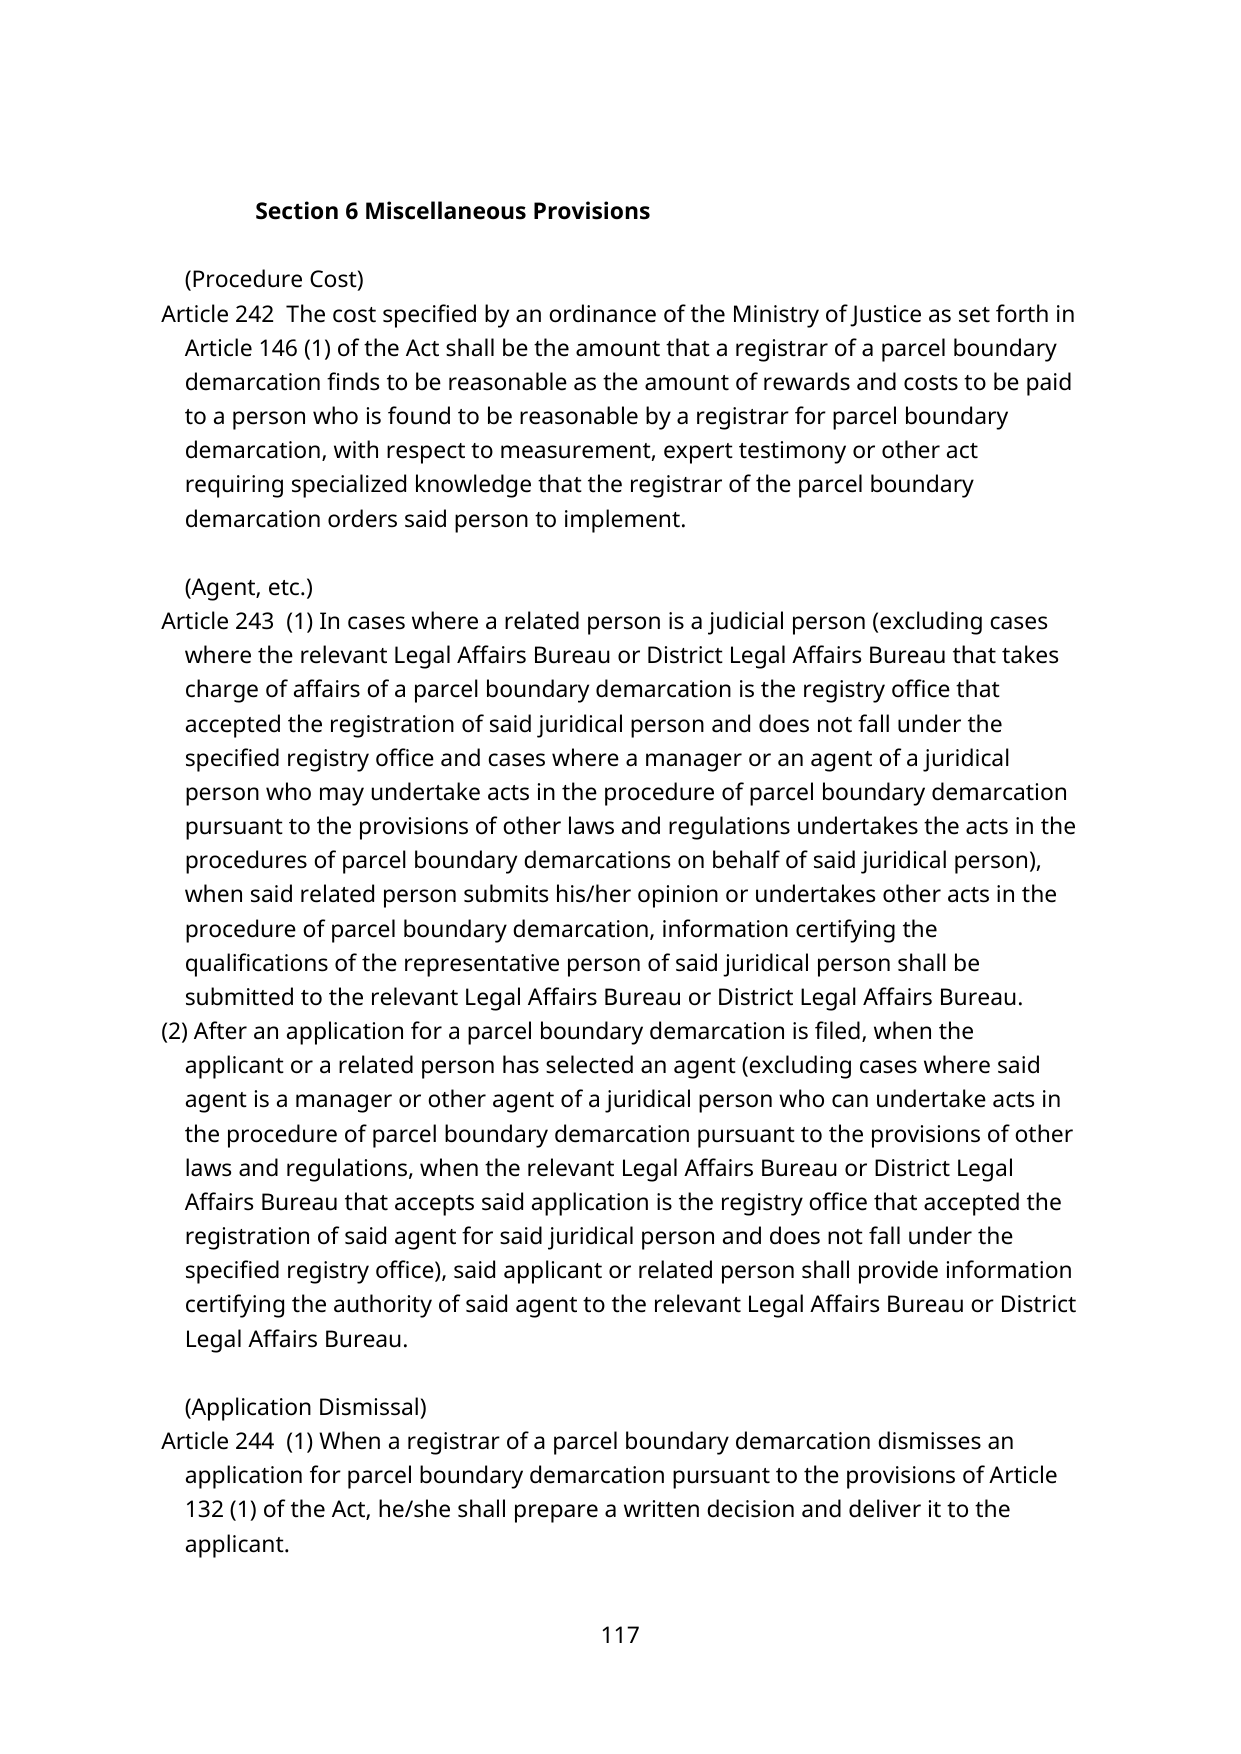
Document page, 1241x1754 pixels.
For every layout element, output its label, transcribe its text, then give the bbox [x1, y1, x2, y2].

text (Agent, etc.) [184, 569, 1079, 604]
text (Procedure Cost) [184, 262, 1079, 296]
text (Application Dismissal) [184, 1389, 1079, 1424]
text Article 242 The cost specified by an ordinance of the Ministry of Justice as set forth in Article 146 (1) of the Act shall be the amount that a registrar of a parcel boundary demarcation finds to be reasonable as the amount of rewards and costs to be paid to a person who is found to be reasonable by a registrar for parcel boundary demarcation, with respect to measurement, expert testimony or other act requiring specialized knowledge that the registrar of the parcel boundary demarcation orders said person to implement. [161, 296, 1079, 535]
text Section 6 Miscellaneous Provisions [253, 194, 1079, 228]
text Article 244 (1) When a registrar of a parcel boundary demarcation dismisses an application for parcel boundary demarcation pursuant to the provisions of Article 132 (1) of the Act, he/she shall prepare a written decision and deliver it to the applicant. [161, 1424, 1079, 1560]
text (2) After an application for a parcel boundary demarcation is filed, when the applicant or a related person has selected an agent (excluding cases where said agent is a manager or other agent of a juridical person who can undertake acts in the procedure of parcel boundary demarcation pursuant to the provisions of other laws and regulations, when the relevant Legal Affairs Bureau or District Legal Affairs Bureau that accepts said application is the registry office that accepted the registration of said agent for said juridical person and does not fall under the specified registry office), said applicant or related person shall provide information certifying the authority of said agent to the relevant Legal Affairs Bureau or District Legal Affairs Bureau. [161, 1014, 1079, 1355]
text Article 243 (1) In cases where a related person is a judicial person (excluding cases where the relevant Legal Affairs Bureau or District Legal Affairs Bureau that takes charge of affairs of a parcel boundary demarcation is the registry office that accepted the registration of said juridical person and does not fall under the specified registry office and cases where a manager or an agent of a juridical person who may undertake acts in the procedure of parcel boundary demarcation pursuant to the provisions of other laws and regulations undertakes the acts in the procedures of parcel boundary demarcations on behalf of said juridical person), when said related person submits his/her opinion or undertakes other acts in the procedure of parcel boundary demarcation, information certifying the qualifications of the representative person of said juridical person shall be submitted to the relevant Legal Affairs Bureau or District Legal Affairs Bureau. [161, 604, 1079, 1014]
